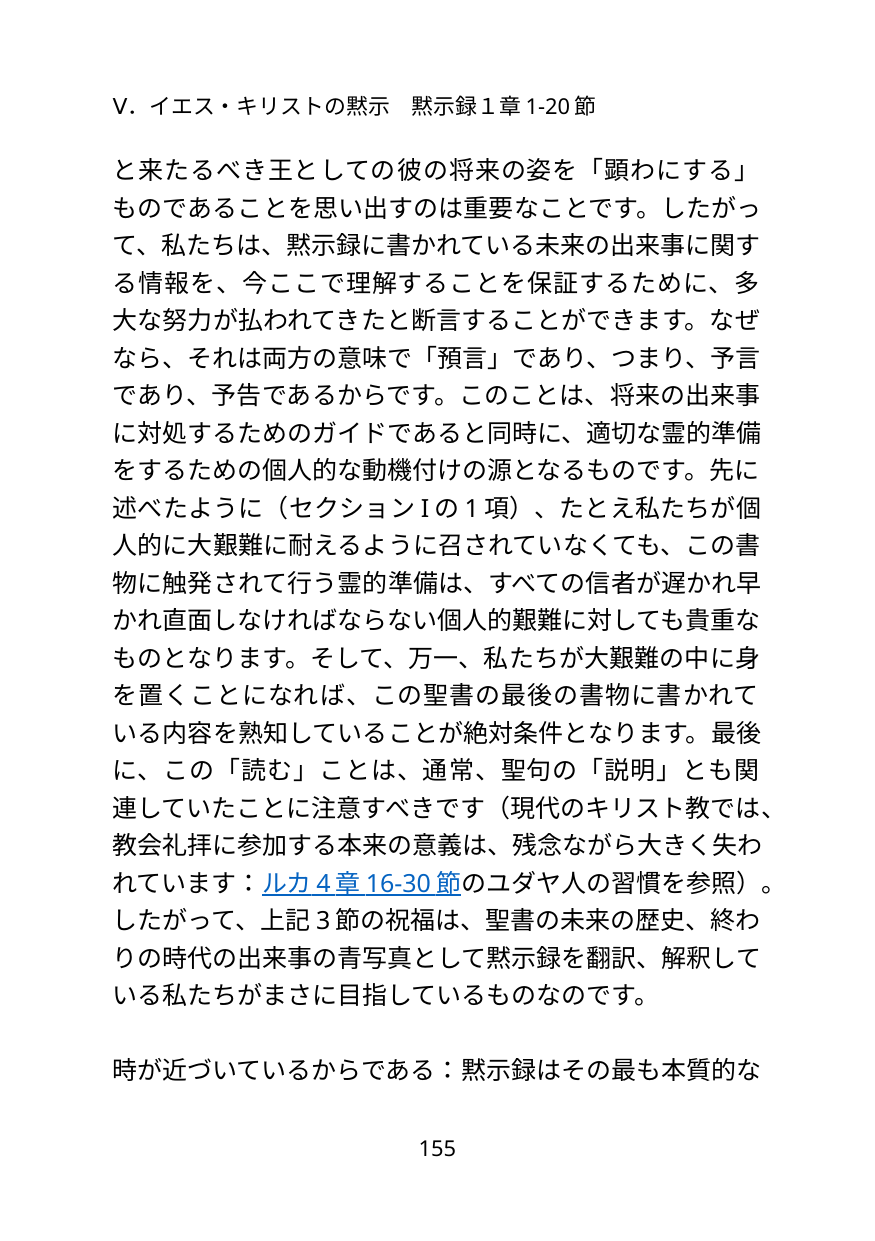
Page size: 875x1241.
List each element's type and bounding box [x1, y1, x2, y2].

text [112, 150, 762, 1013]
text [112, 1050, 762, 1088]
